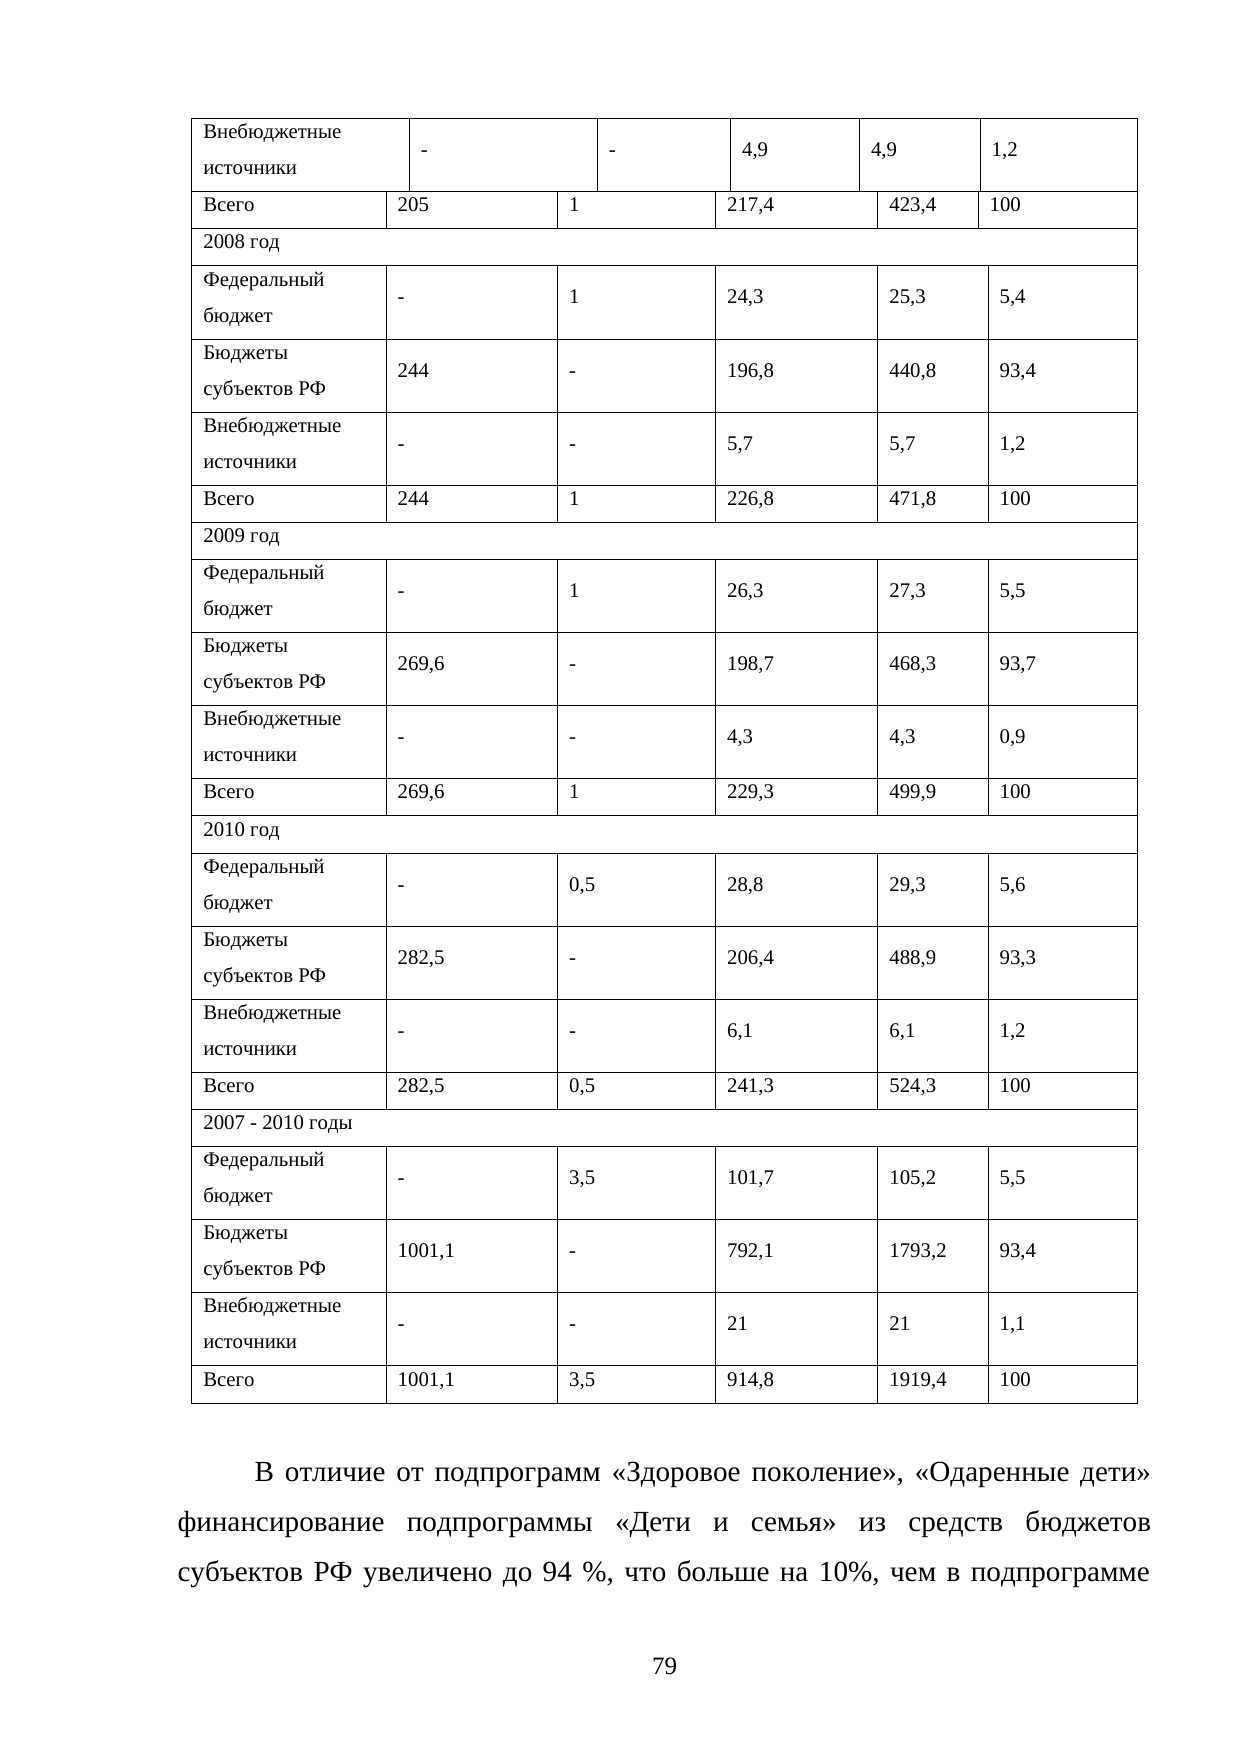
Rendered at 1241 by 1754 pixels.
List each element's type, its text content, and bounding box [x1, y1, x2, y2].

table_cell 1,2 [989, 413, 1137, 485]
table_cell 1793,2 [878, 1220, 988, 1292]
table_cell 93,4 [989, 340, 1137, 412]
table_cell 1 [558, 266, 715, 338]
table_cell 25,3 [878, 266, 988, 338]
table_cell - [558, 1293, 715, 1365]
table_cell 1,2 [981, 119, 1137, 191]
table_cell 5,5 [989, 560, 1137, 632]
table_cell Федеральный бюджет [192, 560, 386, 632]
table_cell 29,3 [878, 854, 988, 926]
table_cell Внебюджетные источники [192, 1000, 386, 1072]
table_cell - [387, 1000, 557, 1072]
table_cell 100 [989, 779, 1137, 815]
table_cell Федеральный бюджет [192, 266, 386, 338]
table_cell 27,3 [878, 560, 988, 632]
table_cell 3,5 [558, 1147, 715, 1219]
table_cell - [387, 1293, 557, 1365]
table_cell - [387, 854, 557, 926]
table_cell 269,6 [387, 633, 557, 705]
table_cell 914,8 [716, 1366, 877, 1402]
table_cell 1919,4 [878, 1366, 988, 1402]
table_cell Федеральный бюджет [192, 854, 386, 926]
table_cell - [558, 1220, 715, 1292]
table_cell 26,3 [716, 560, 877, 632]
table_cell 4,3 [716, 706, 877, 778]
table_cell 4,9 [731, 119, 859, 191]
table_cell 5,4 [989, 266, 1137, 338]
table_cell Внебюджетные источники [192, 706, 386, 778]
table_cell 105,2 [878, 1147, 988, 1219]
table_cell 1 [558, 560, 715, 632]
table_cell Всего [192, 1073, 386, 1109]
table_cell Всего [192, 192, 386, 228]
table_cell 206,4 [716, 927, 877, 999]
table_cell 269,6 [387, 779, 557, 815]
table_cell 1001,1 [387, 1220, 557, 1292]
table_cell 488,9 [878, 927, 988, 999]
table_cell 100 [979, 192, 1137, 228]
table_cell 226,8 [716, 486, 877, 522]
table_cell 1 [558, 192, 715, 228]
table_cell 2010 год [192, 816, 1137, 852]
table_cell 524,3 [878, 1073, 988, 1109]
table_cell Внебюджетные источники [192, 1293, 386, 1365]
table_cell 2009 год [192, 523, 1137, 559]
table_cell - [558, 413, 715, 485]
table_cell 21 [878, 1293, 988, 1365]
table_cell 0,9 [989, 706, 1137, 778]
table_cell 471,8 [878, 486, 988, 522]
table_cell 1 [558, 779, 715, 815]
table_cell 499,9 [878, 779, 988, 815]
table_cell - [387, 266, 557, 338]
table_cell 101,7 [716, 1147, 877, 1219]
table_cell 4,9 [860, 119, 980, 191]
table_cell 198,7 [716, 633, 877, 705]
table_cell 244 [387, 486, 557, 522]
table_cell 440,8 [878, 340, 988, 412]
table_cell 2007 - 2010 годы [192, 1110, 1137, 1146]
table_cell - [410, 119, 597, 191]
table_cell 24,3 [716, 266, 877, 338]
table_cell 1,2 [989, 1000, 1137, 1072]
table_cell 2008 год [192, 229, 1137, 265]
table_cell 282,5 [387, 927, 557, 999]
table_cell 6,1 [716, 1000, 877, 1072]
table_cell Федеральный бюджет [192, 1147, 386, 1219]
table_cell Бюджеты субъектов РФ [192, 340, 386, 412]
table_cell Бюджеты субъектов РФ [192, 927, 386, 999]
table_cell 241,3 [716, 1073, 877, 1109]
table_cell 1 [558, 486, 715, 522]
table_cell Всего [192, 779, 386, 815]
table_cell 21 [716, 1293, 877, 1365]
table_cell 6,1 [878, 1000, 988, 1072]
table_cell 0,5 [558, 1073, 715, 1109]
table_cell Всего [192, 486, 386, 522]
table_cell 93,4 [989, 1220, 1137, 1292]
table_cell - [387, 413, 557, 485]
table_cell 423,4 [878, 192, 978, 228]
table_cell Бюджеты субъектов РФ [192, 633, 386, 705]
table_cell Всего [192, 1366, 386, 1402]
table_cell - [387, 1147, 557, 1219]
table_cell - [558, 927, 715, 999]
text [177, 1454, 1152, 1588]
table_cell - [387, 560, 557, 632]
table_cell Внебюджетные источники [192, 413, 386, 485]
table_cell 282,5 [387, 1073, 557, 1109]
table_cell Внебюджетные источники [192, 119, 409, 191]
table_cell 5,5 [989, 1147, 1137, 1219]
table_cell - [558, 706, 715, 778]
table_cell - [598, 119, 730, 191]
table_cell 100 [989, 486, 1137, 522]
table_cell 196,8 [716, 340, 877, 412]
table_cell 3,5 [558, 1366, 715, 1402]
table_cell 244 [387, 340, 557, 412]
table_cell 93,3 [989, 927, 1137, 999]
table_cell 5,7 [878, 413, 988, 485]
table_cell 205 [387, 192, 557, 228]
table_cell 0,5 [558, 854, 715, 926]
table_cell - [558, 633, 715, 705]
table_cell 1001,1 [387, 1366, 557, 1402]
table_cell - [558, 1000, 715, 1072]
table_cell 5,6 [989, 854, 1137, 926]
table_cell 28,8 [716, 854, 877, 926]
table_cell - [558, 340, 715, 412]
table_cell 4,3 [878, 706, 988, 778]
table_cell 792,1 [716, 1220, 877, 1292]
table_cell 5,7 [716, 413, 877, 485]
table_cell Бюджеты субъектов РФ [192, 1220, 386, 1292]
table_cell 100 [989, 1073, 1137, 1109]
table_cell 100 [989, 1366, 1137, 1402]
table_cell 229,3 [716, 779, 877, 815]
table_cell 468,3 [878, 633, 988, 705]
table_cell - [387, 706, 557, 778]
table_cell 93,7 [989, 633, 1137, 705]
table_cell 217,4 [716, 192, 877, 228]
table_cell 1,1 [989, 1293, 1137, 1365]
